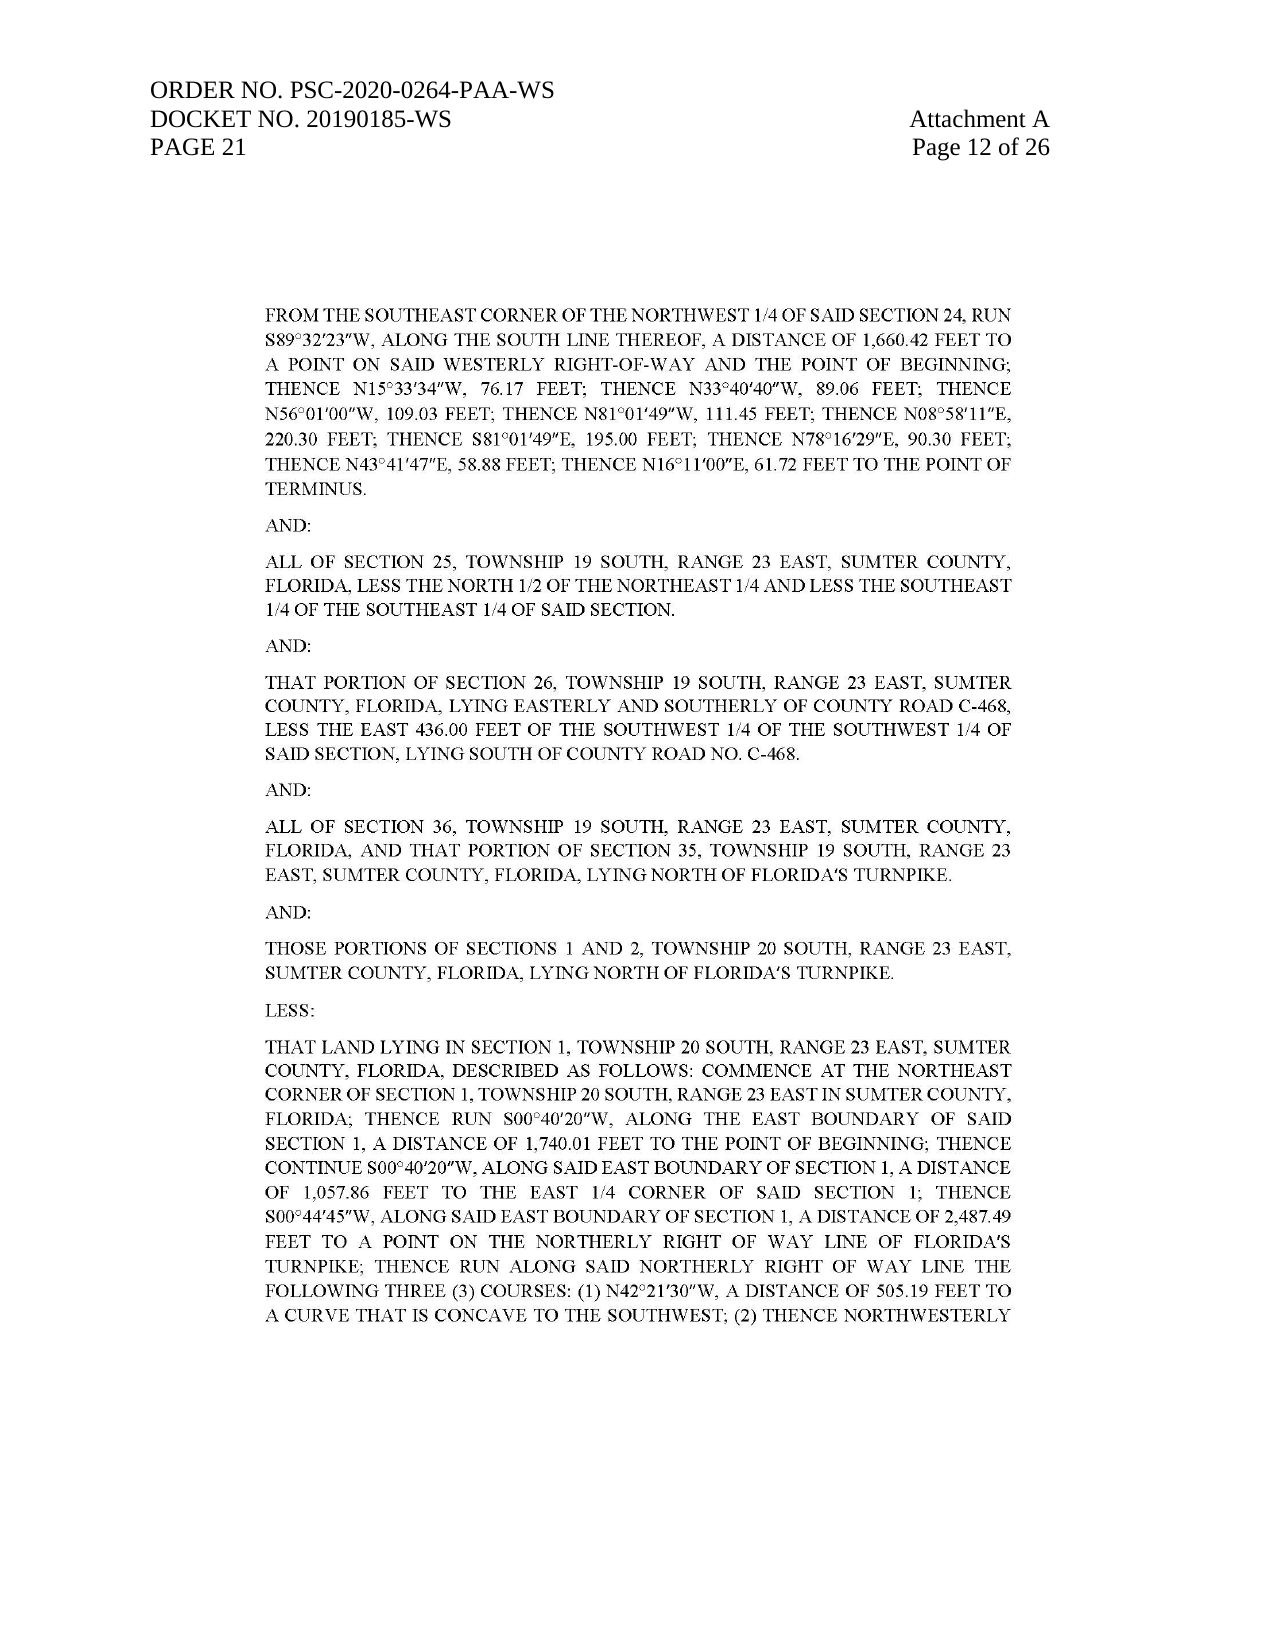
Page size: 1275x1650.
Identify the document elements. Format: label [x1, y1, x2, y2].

picture [150, 190, 1125, 1452]
